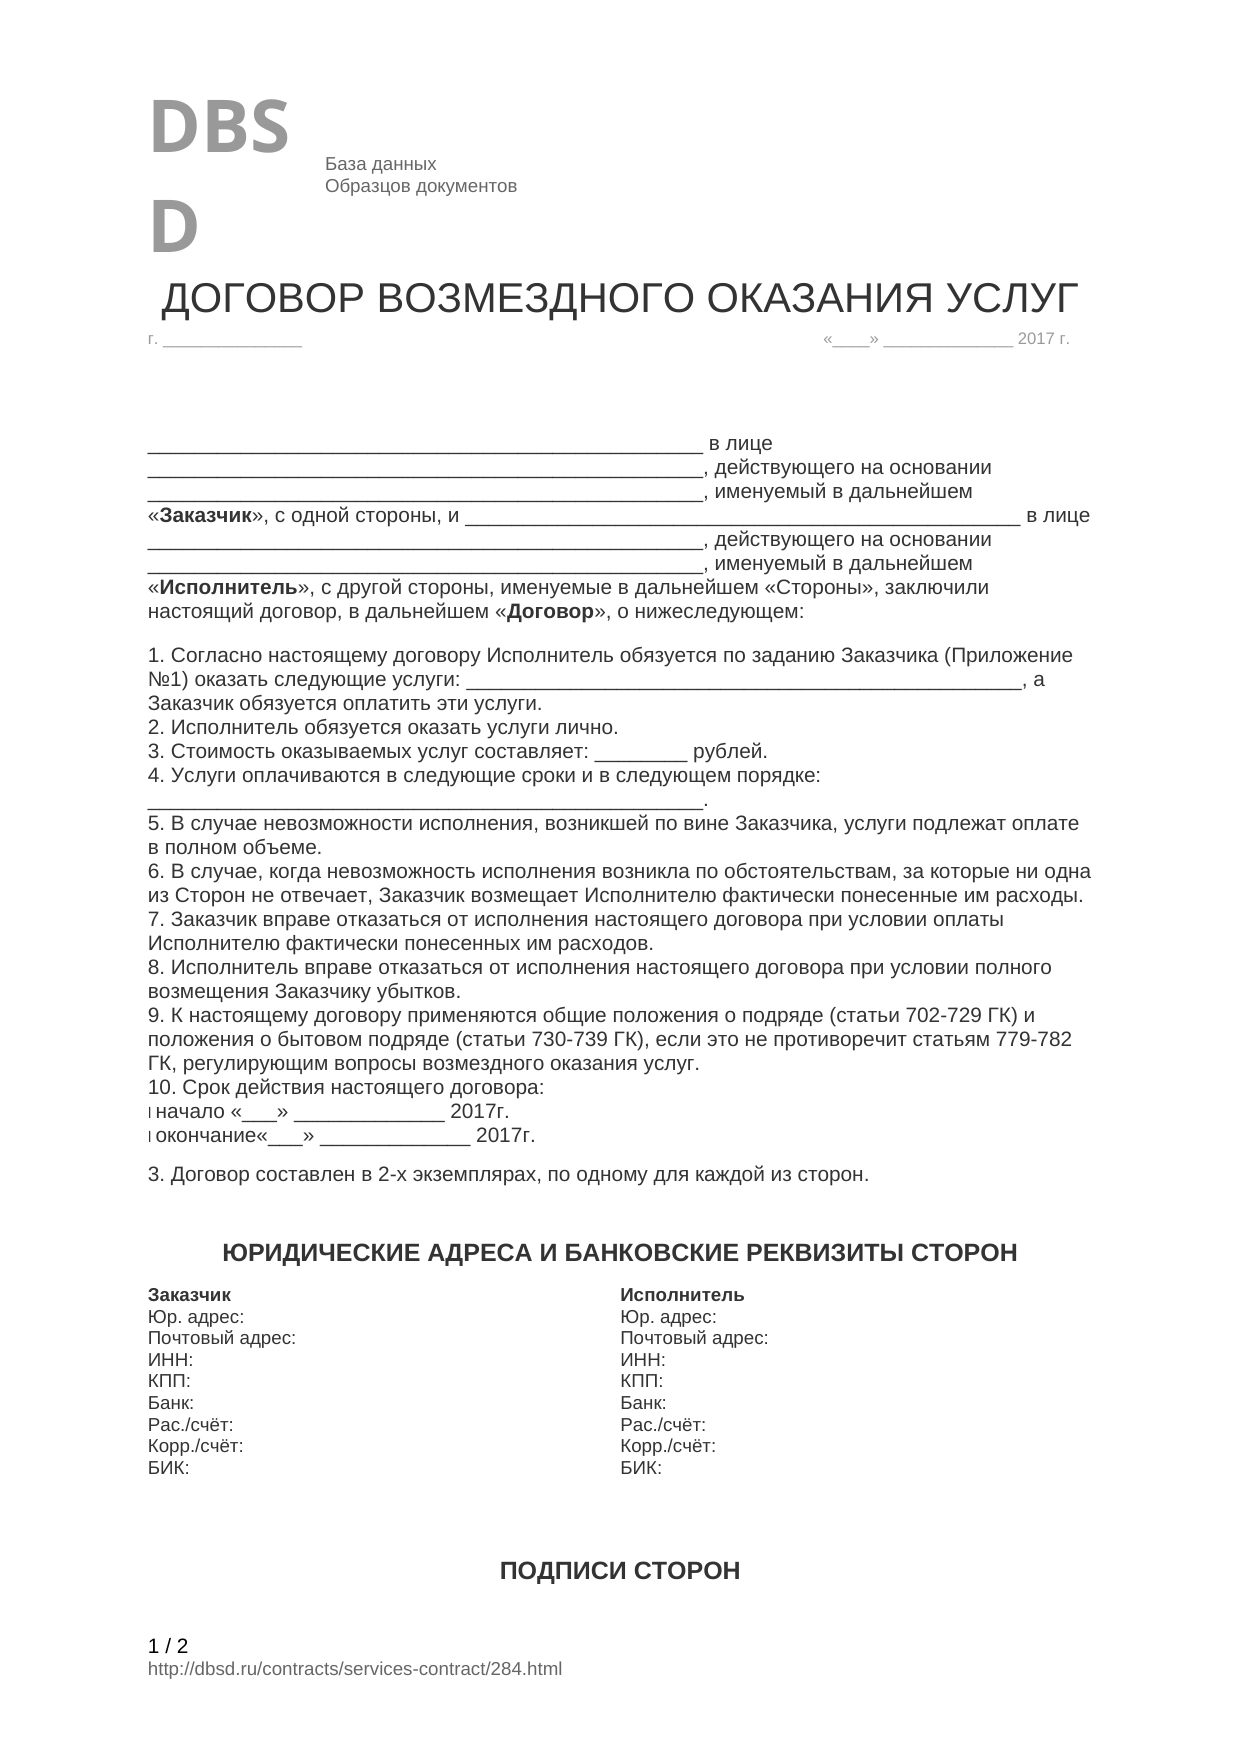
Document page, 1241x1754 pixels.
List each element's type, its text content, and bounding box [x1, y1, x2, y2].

text 10. Срок действия настоящего договора: [148, 1074, 1092, 1098]
text 5. В случае невозможности исполнения, возникшей по вине Заказчика, услуги подлежат оплате в полном объеме. [148, 811, 1092, 859]
text 2. Исполнитель обязуется оказать услуги лично. [148, 715, 1092, 739]
text ПОДПИСИ СТОРОН [148, 1556, 1092, 1584]
table_header г. _______________ [137, 328, 609, 357]
text ________________________________________________ в лице ________________________________________________, действующего на основании ________________________________________________, именуемый в дальнейшем «Заказчик», с одной стороны, и ________________________________________________ в лице ________________________________________________, действующего на основании ________________________________________________, именуемый в дальнейшем «Исполнитель», с другой стороны, именуемые в дальнейшем «Стороны», заключили настоящий договор, в дальнейшем «Договор», о нижеследующем: [148, 431, 1092, 622]
text l окончание«___» _____________ 2017г. [148, 1122, 1092, 1146]
text 3. Стоимость оказываемых услуг составляет: ________ рублей. [148, 739, 1092, 763]
text 4. Услуги оплачиваются в следующие сроки и в следующем порядке: ________________________________________________. [148, 763, 1092, 811]
text 7. Заказчик вправе отказаться от исполнения настоящего договора при условии оплаты Исполнителю фактически понесенных им расходов. [148, 907, 1092, 955]
table_header Исполнитель Юр. адрес: Почтовый адрес: ИНН: КПП: Банк: Рас./счёт: Корр./счёт: БИК: [610, 1284, 1080, 1478]
text 6. В случае, когда невозможность исполнения возникла по обстоятельствам, за которые ни одна из Сторон не отвечает, Заказчик возмещает Исполнителю фактически понесенные им расходы. [148, 859, 1092, 907]
text ДОГОВОР ВОЗМЕЗДНОГО ОКАЗАНИЯ УСЛУГ [148, 274, 1092, 322]
table_header Заказчик Юр. адрес: Почтовый адрес: ИНН: КПП: Банк: Рас./счёт: Корр./счёт: БИК: [137, 1284, 608, 1478]
text 9. К настоящему договору применяются общие положения о подряде (статьи 702-729 ГК) и положения о бытовом подряде (статьи 730-739 ГК), если это не противоречит статьям 779-782 ГК, регулирующим вопросы возмездного оказания услуг. [148, 1003, 1092, 1074]
text l начало «___» _____________ 2017г. [148, 1098, 1092, 1122]
text 8. Исполнитель вправе отказаться от исполнения настоящего договора при условии полного возмещения Заказчику убытков. [148, 955, 1092, 1003]
text 3. Договор составлен в 2-х экземплярах, по одному для каждой из сторон. [148, 1162, 1092, 1186]
text 1. Согласно настоящему договору Исполнитель обязуется по заданию Заказчика (Приложение №1) оказать следующие услуги: ________________________________________________, а Заказчик обязуется оплатить эти услуги. [148, 643, 1092, 715]
text ЮРИДИЧЕСКИЕ АДРЕСА И БАНКОВСКИЕ РЕКВИЗИТЫ СТОРОН [148, 1238, 1092, 1267]
table_header «____» ______________ 2017 г. [610, 328, 1080, 357]
